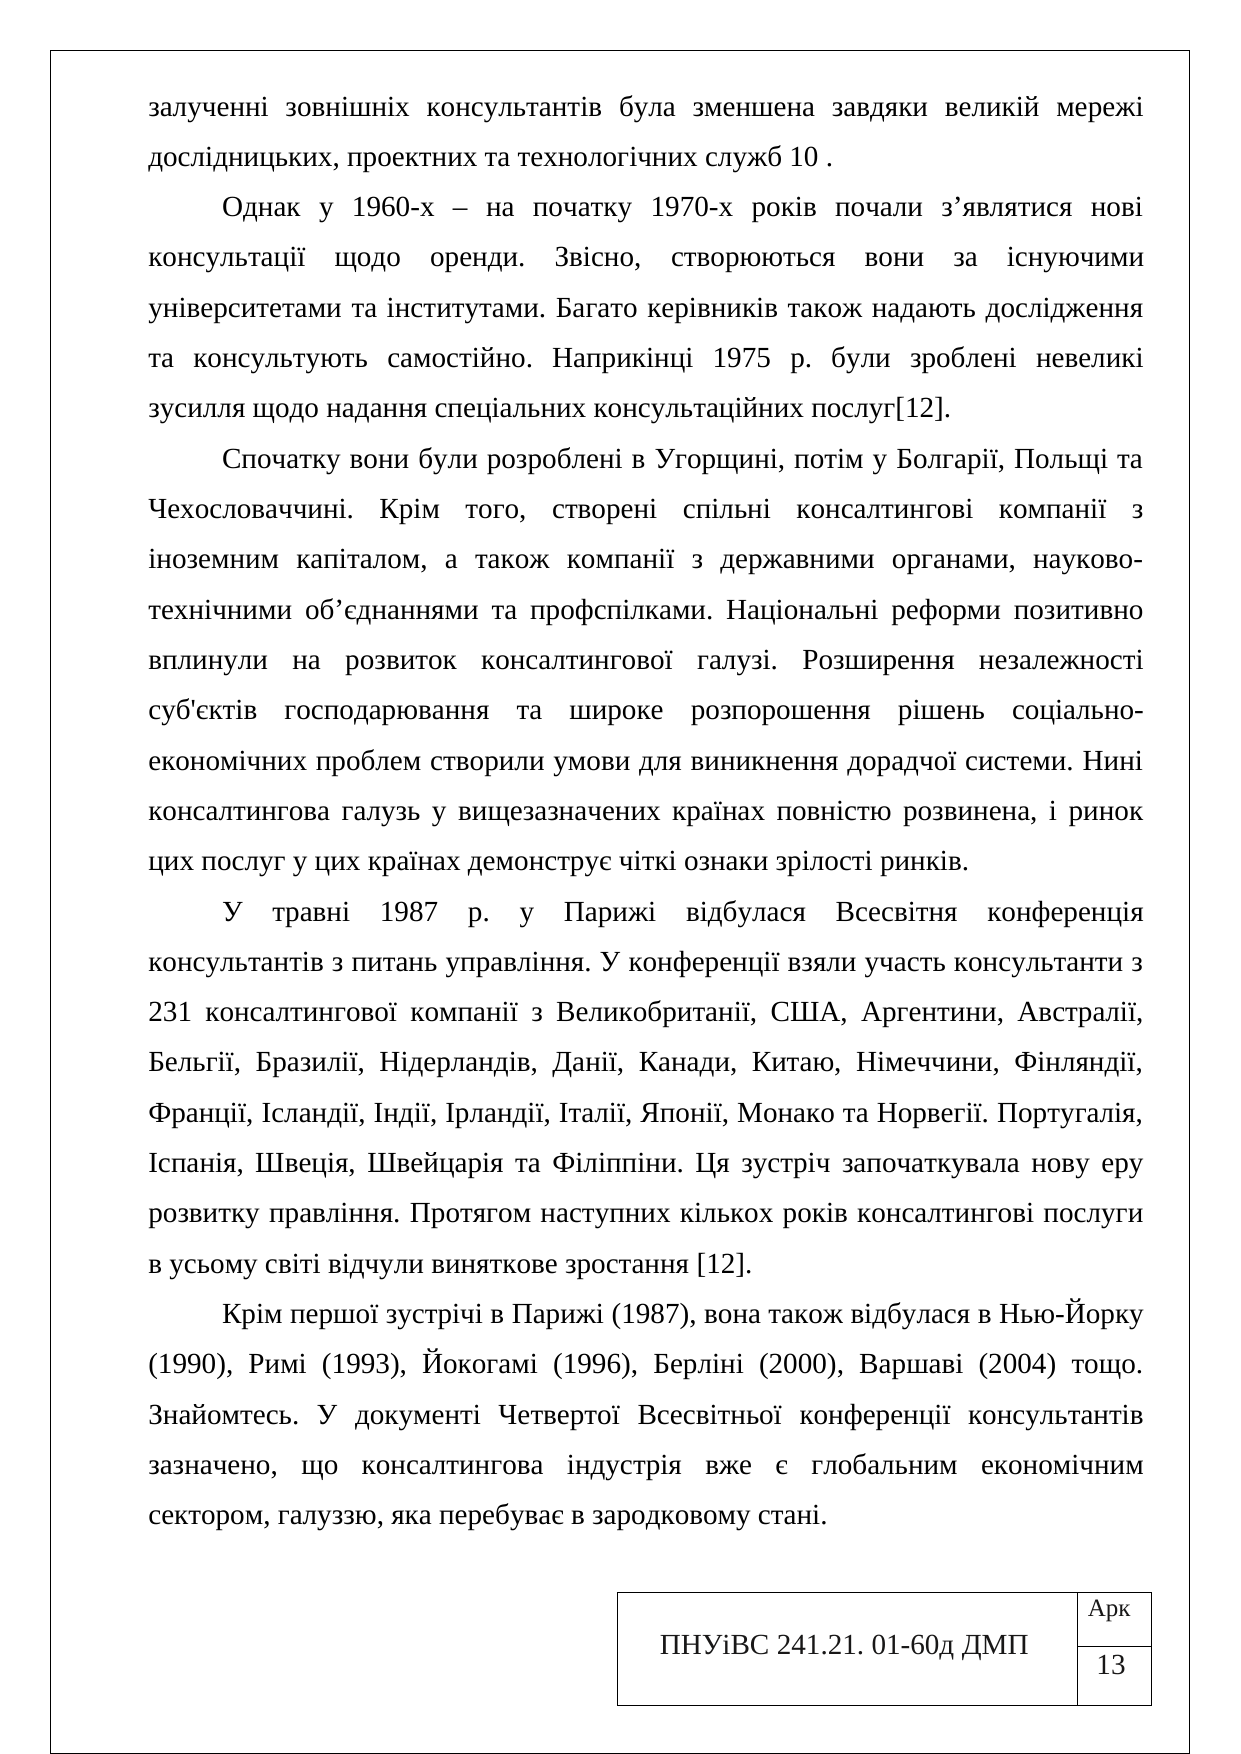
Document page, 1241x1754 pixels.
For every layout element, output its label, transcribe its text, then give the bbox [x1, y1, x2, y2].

text У травні 1987 р. у Парижі відбулася Всесвітня конференція консультантів з питань управління. У конференції взяли участь консультанти з 231 консалтингової компанії з Великобританії, США, Аргентини, Австралії, Бельгії, Бразилії, Нідерландів, Данії, Канади, Китаю, Німеччини, Фінляндії, Франції, Ісландії, Індії, Ірландії, Італії, Японії, Монако та Норвегії. Португалія, Іспанія, Швеція, Швейцарія та Філіппіни. Ця зустріч започаткувала нову еру розвитку правління. Протягом наступних кількох років консалтингові послуги в усьому світі відчули виняткове зростання [12]. [148, 894, 1144, 1279]
text Спочатку вони були розроблені в Угорщині, потім у Болгарії, Польщі та Чехословаччині. Крім того, створені спільні консалтингові компанії з іноземним капіталом, а також компанії з державними органами, науково-технічними об’єднаннями та профспілками. Національні реформи позитивно вплинули на розвиток консалтингової галузі. Розширення незалежності суб'єктів господарювання та широке розпорошення рішень соціально-економічних проблем створили умови для виникнення дорадчої системи. Нині консалтингова галузь у вищезазначених країнах повністю розвинена, і ринок цих послуг у цих країнах демонструє чіткі ознаки зрілості ринків. [148, 441, 1144, 877]
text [148, 89, 1144, 172]
text Крім першої зустрічі в Парижі (1987), вона також відбулася в Нью-Йорку (1990), Римі (1993), Йокогамі (1996), Берліні (2000), Варшаві (2004) тощо. Знайомтесь. У документі Четвертої Всесвітньої конференції консультантів зазначено, що консалтингова індустрія вже є глобальним економічним сектором, галуззю, яка перебуває в зародковому стані. [148, 1296, 1144, 1531]
text Однак у 1960-х – на початку 1970-х років почали з’являтися нові консультації щодо оренди. Звісно, ​​створюються вони за існуючими університетами та інститутами. Багато керівників також надають дослідження та консультують самостійно. Наприкінці 1975 р. були зроблені невеликі зусилля щодо надання спеціальних консультаційних послуг[12]. [148, 189, 1144, 424]
